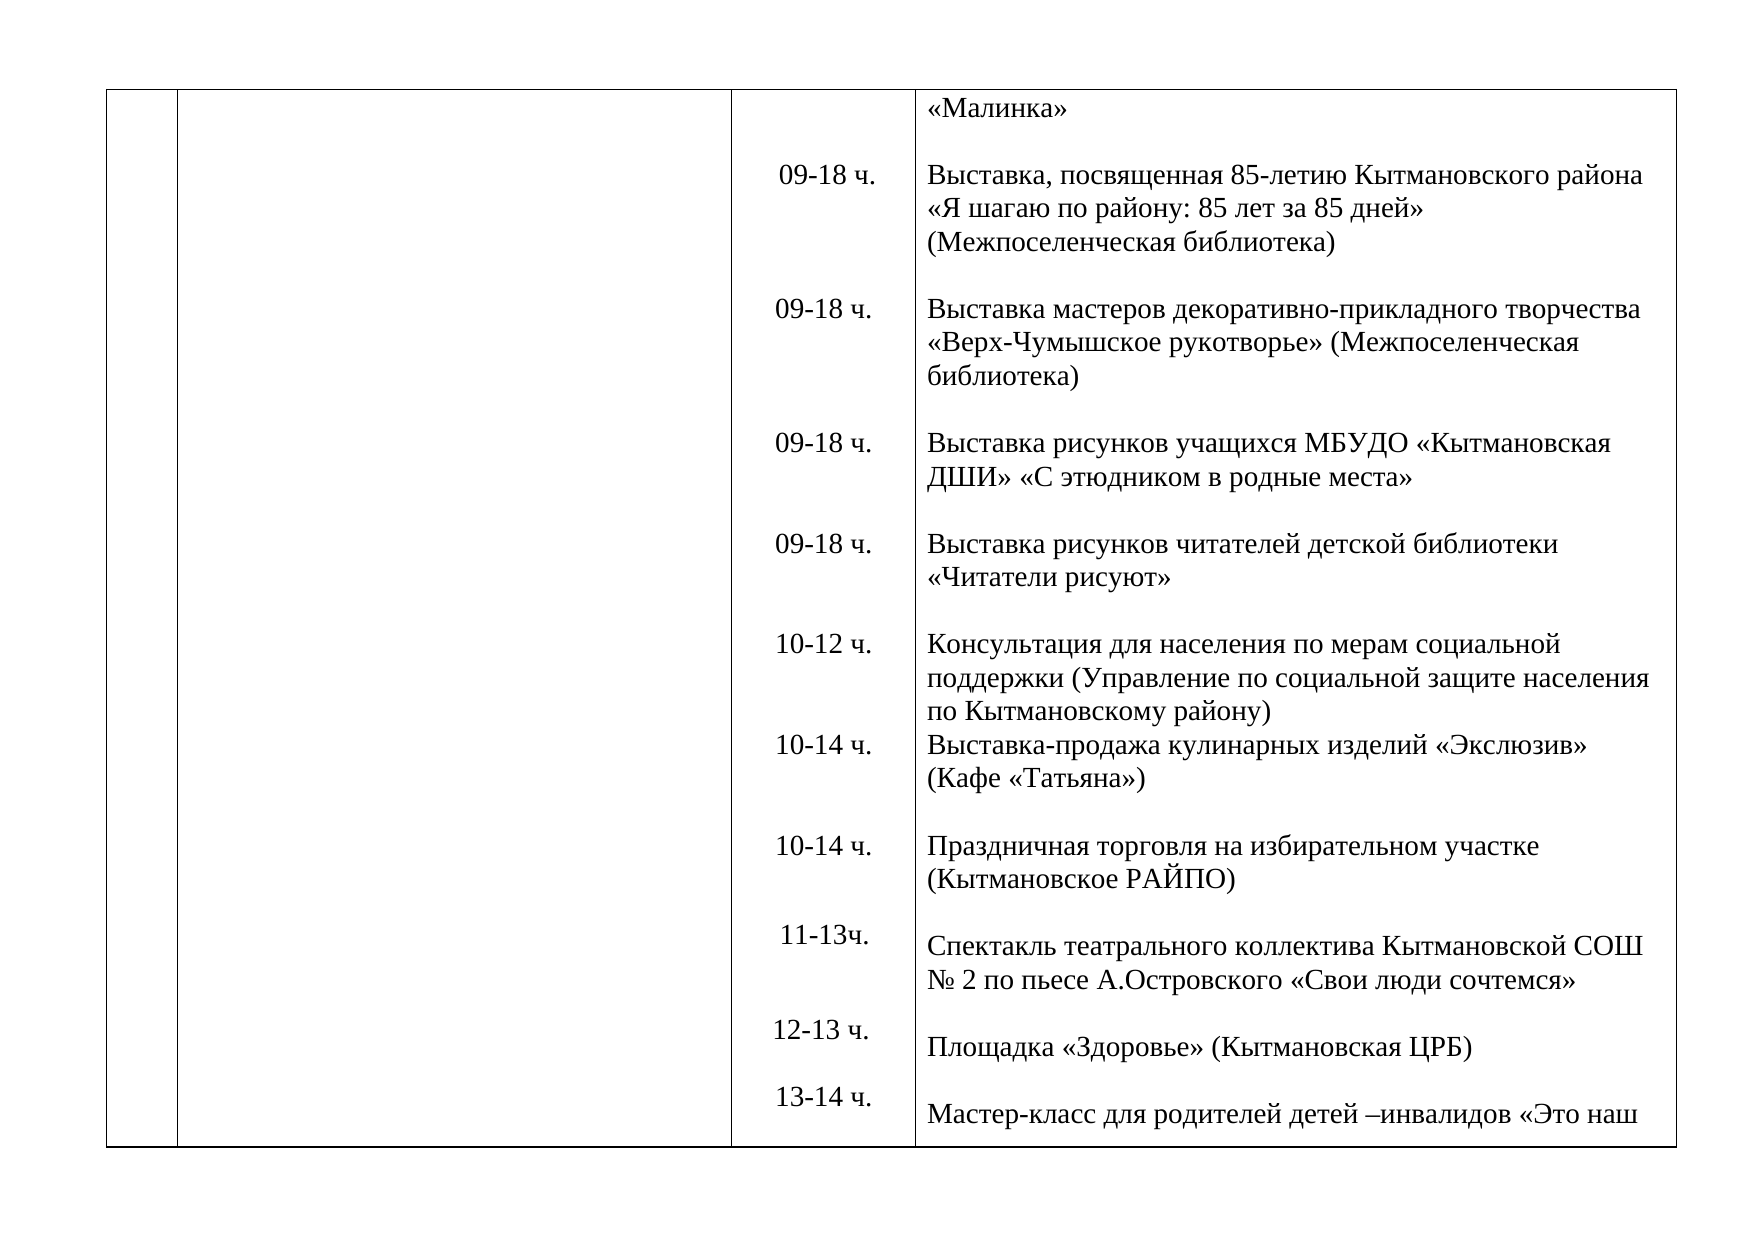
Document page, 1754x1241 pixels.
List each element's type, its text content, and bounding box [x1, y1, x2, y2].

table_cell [732, 90, 915, 1146]
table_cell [178, 90, 731, 1146]
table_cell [916, 90, 1676, 1146]
table_cell 4 [107, 90, 177, 1146]
